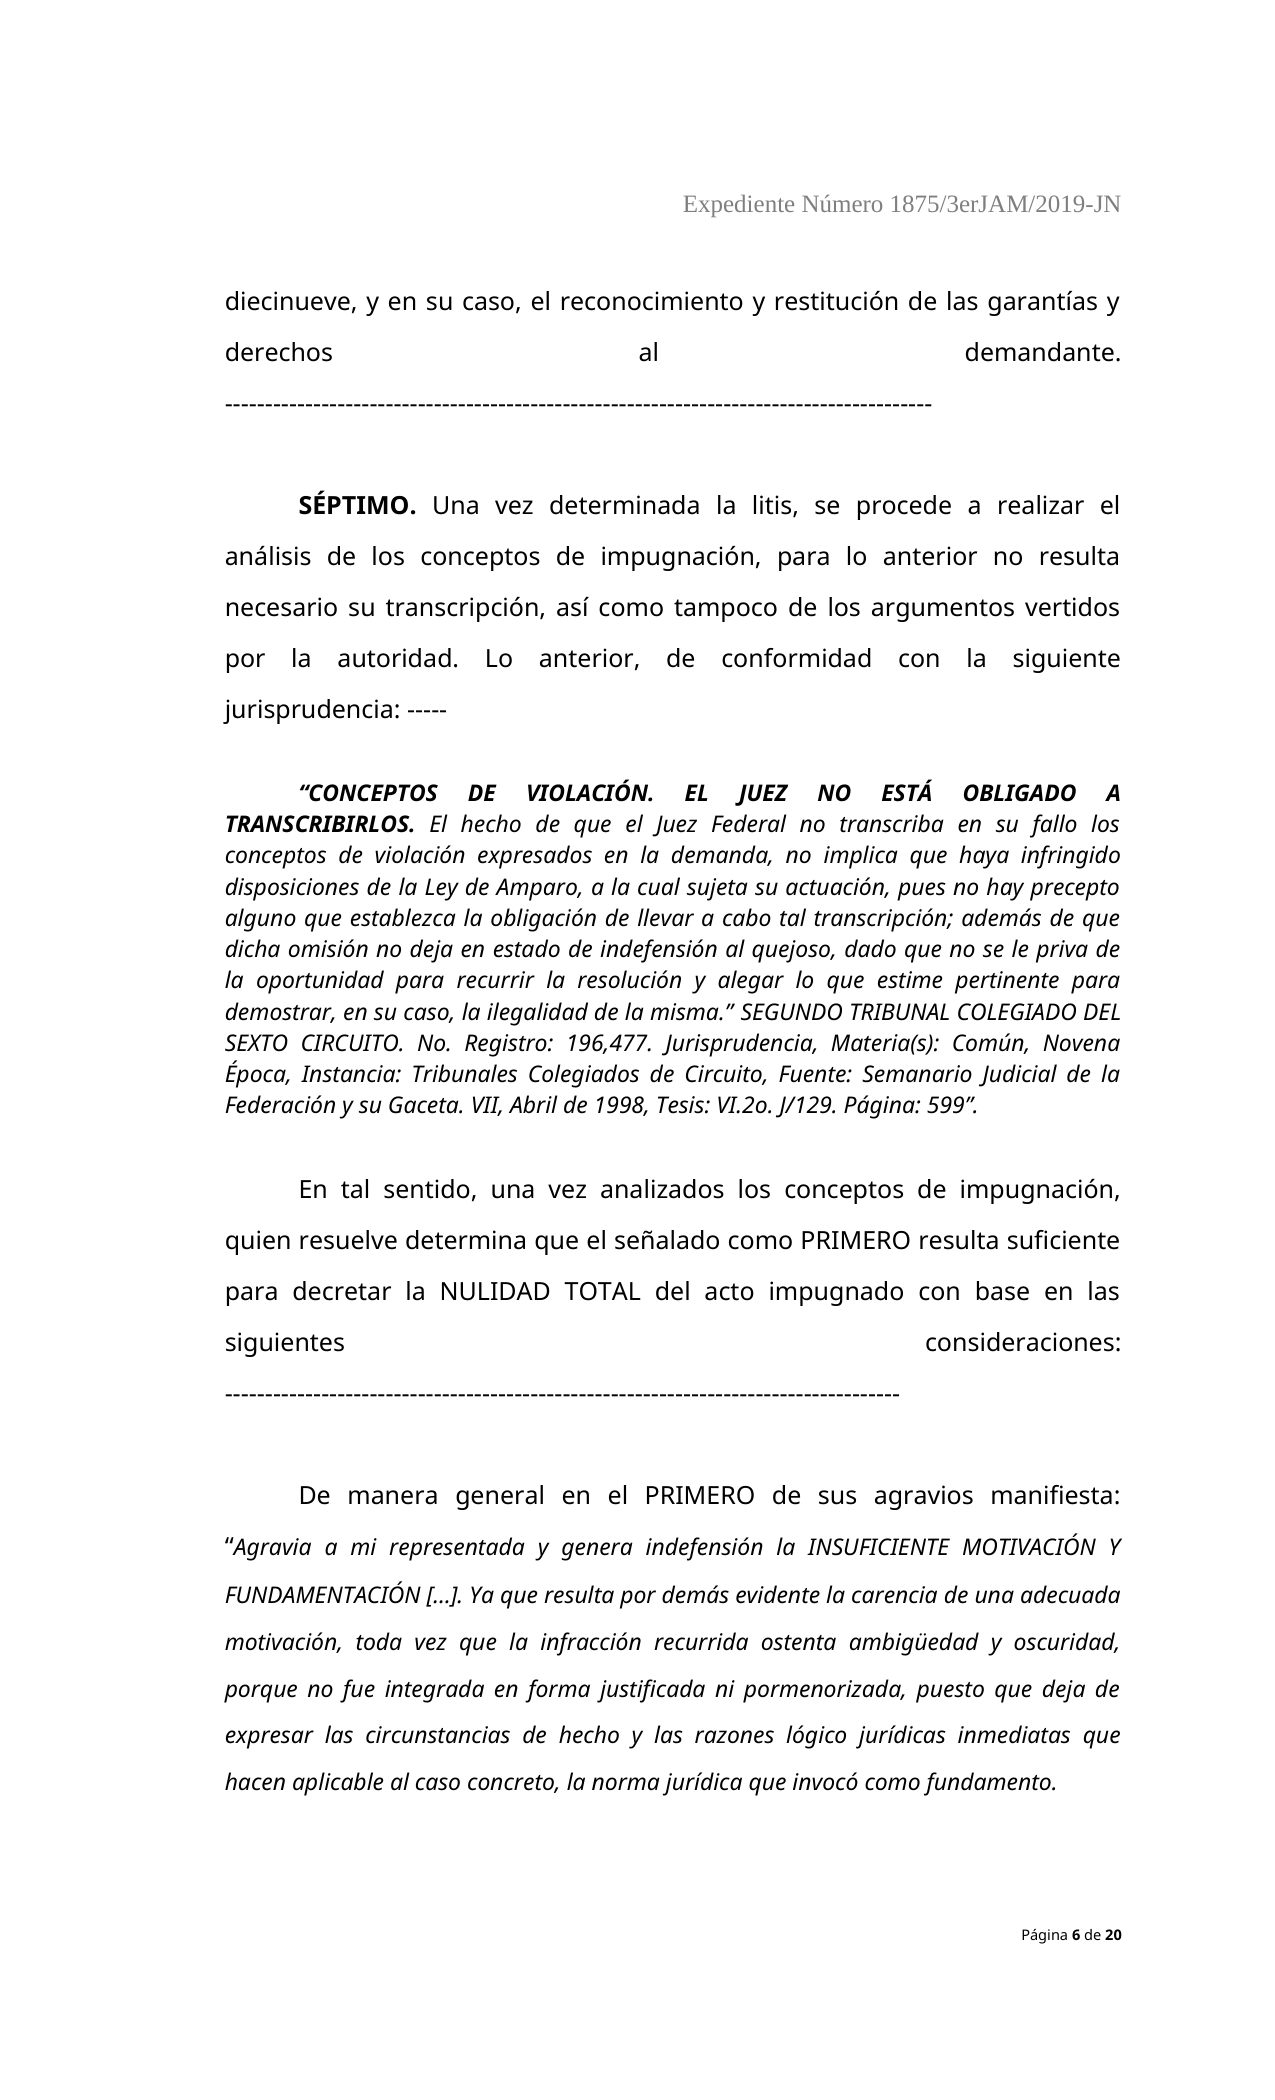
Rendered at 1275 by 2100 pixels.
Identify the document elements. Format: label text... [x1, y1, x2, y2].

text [224, 283, 1121, 420]
text “CONCEPTOS DE VIOLACIÓN. EL JUEZ NO ESTÁ OBLIGADO A TRANSCRIBIRLOS. El hecho de que el Juez Federal no transcriba en su fallo los conceptos de violación expresados en la demanda, no implica que haya infringido disposiciones de la Ley de Amparo, a la cual sujeta su actuación, pues no hay precepto alguno que establezca la obligación de llevar a cabo tal transcripción; además de que dicha omisión no deja en estado de indefensión al quejoso, dado que no se le priva de la oportunidad para recurrir la resolución y alegar lo que estime pertinente para demostrar, en su caso, la ilegalidad de la misma.” SEGUNDO TRIBUNAL COLEGIADO DEL SEXTO CIRCUITO. No. Registro: 196,477. Jurisprudencia, Materia(s): Común, Novena Época, Instancia: Tribunales Colegiados de Circuito, Fuente: Semanario Judicial de la Federación y su Gaceta. VII, Abril de 1998, Tesis: VI.2o. J/129. Página: 599”. [224, 777, 1121, 1121]
text En tal sentido, una vez analizados los conceptos de impugnación, quien resuelve determina que el señalado como PRIMERO resulta suficiente para decretar la NULIDAD TOTAL del acto impugnado con base en las siguientes consideraciones: ------------------------------------------------------------------------------------ [224, 1172, 1121, 1410]
text SÉPTIMO. Una vez determinada la litis, se procede a realizar el análisis de los conceptos de impugnación, para lo anterior no resulta necesario su transcripción, así como tampoco de los argumentos vertidos por la autoridad. Lo anterior, de conformidad con la siguiente jurisprudencia: ----- [224, 488, 1121, 726]
text De manera general en el PRIMERO de sus agravios manifiesta: “Agravia a mi representada y genera indefensión la INSUFICIENTE MOTIVACIÓN Y FUNDAMENTACIÓN […]. Ya que resulta por demás evidente la carencia de una adecuada motivación, toda vez que la infracción recurrida ostenta ambigüedad y oscuridad, porque no fue integrada en forma justificada ni pormenorizada, puesto que deja de expresar las circunstancias de hecho y las razones lógico jurídicas inmediatas que hacen aplicable al caso concreto, la norma jurídica que invocó como fundamento. [224, 1478, 1121, 1797]
